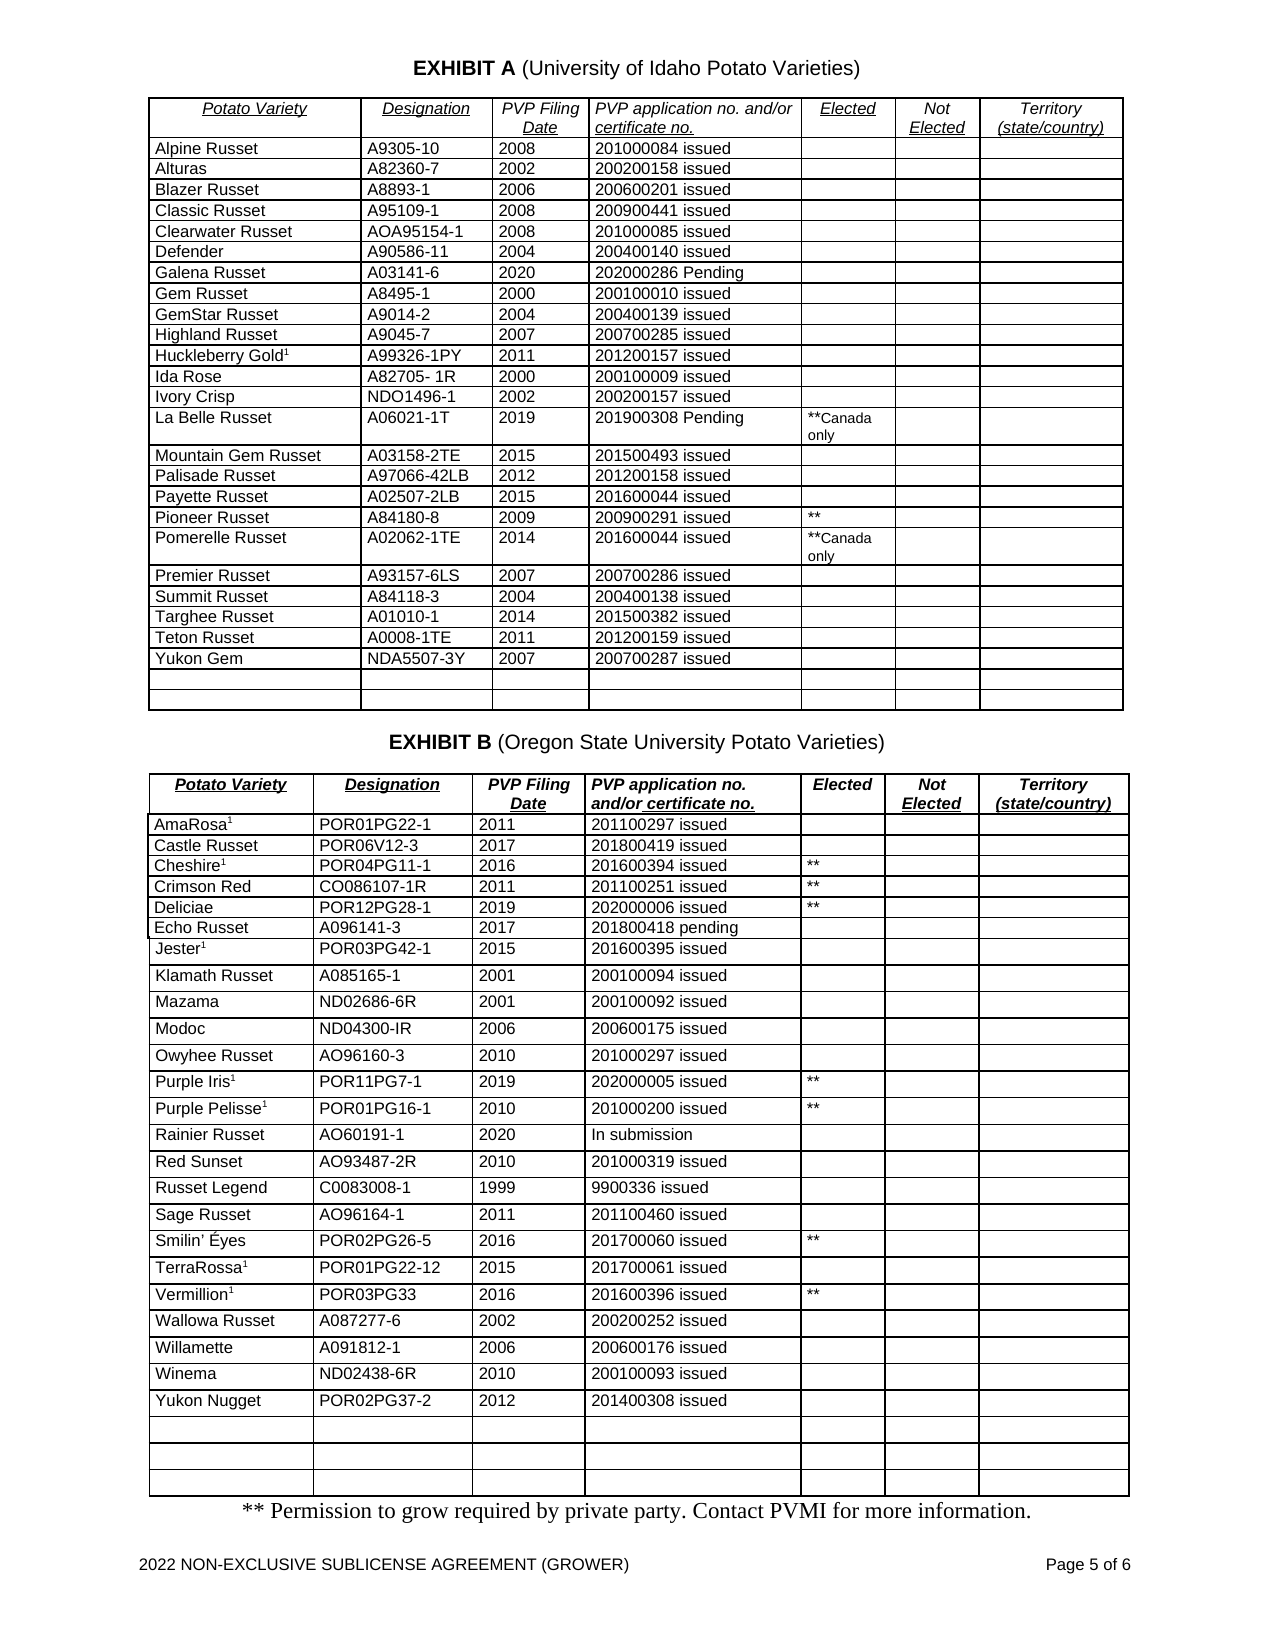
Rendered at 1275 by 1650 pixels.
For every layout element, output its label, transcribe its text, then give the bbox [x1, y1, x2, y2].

table_cell [980, 1338, 1128, 1362]
table_cell 2011 [473, 815, 584, 834]
table_cell 201600044 issued [590, 528, 801, 564]
table_cell [802, 836, 884, 854]
table_cell [493, 670, 588, 689]
table_cell [802, 242, 895, 261]
table_cell Alturas [150, 159, 360, 178]
table_cell A95109-1 [362, 201, 492, 220]
table_cell POR01PG22-12 [314, 1258, 472, 1283]
table_cell [886, 1152, 978, 1177]
table_cell [896, 670, 979, 689]
table_cell [896, 242, 979, 261]
table_cell [802, 1205, 884, 1230]
table_cell [586, 1444, 800, 1469]
table_cell Russet [150, 221, 360, 241]
table_cell Purple Iris1 [150, 1072, 313, 1097]
table_cell [886, 1444, 978, 1469]
table_cell [896, 180, 979, 199]
table_cell 202000286 Pending [590, 263, 801, 282]
table_cell [981, 284, 1122, 303]
table_cell [980, 1205, 1128, 1230]
table_cell 201000084 issued [590, 138, 801, 158]
table_cell [980, 1072, 1128, 1097]
table_cell [886, 939, 978, 964]
table_cell 2017 [473, 836, 584, 854]
table_cell 200200158 issued [590, 159, 801, 178]
table_cell [896, 221, 979, 241]
table_cell 2007 [493, 325, 588, 344]
table_cell Alpine Russet [150, 138, 360, 158]
table_cell [886, 1125, 978, 1150]
table_cell [150, 670, 360, 689]
table_cell [980, 1470, 1128, 1495]
table_cell 2008 [493, 221, 588, 241]
table_cell [802, 325, 895, 344]
table_cell 2014 [493, 607, 588, 626]
table_cell AO96160-3 [314, 1045, 472, 1070]
table_cell 200900441 issued [590, 201, 801, 220]
table_cell [886, 1258, 978, 1283]
table_cell Payette Russet [150, 487, 360, 506]
table_cell [896, 346, 979, 365]
table_cell 201000085 issued [590, 221, 801, 241]
table_cell [473, 1470, 584, 1495]
table_cell [980, 1152, 1128, 1177]
table_cell 201600394 issued [586, 856, 800, 875]
table_cell Russet [150, 1045, 313, 1070]
table_cell [981, 325, 1122, 344]
table_cell [886, 1205, 978, 1230]
table_cell Castle Russet [149, 836, 313, 854]
table_cell [886, 918, 978, 937]
table_cell 201500493 issued [590, 446, 801, 464]
table_cell POR01PG16-1 [314, 1098, 472, 1123]
table_cell 201000297 issued [586, 1045, 800, 1070]
table_header Not Elected [886, 775, 978, 813]
table_cell POR02PG37-2 [314, 1391, 472, 1416]
table_cell 201100460 issued [586, 1205, 800, 1230]
table_cell Yukon Nugget [150, 1391, 313, 1416]
table_cell 2002 [473, 1311, 584, 1336]
table_cell 2019 [473, 898, 584, 917]
table_cell [886, 898, 978, 917]
table_cell Huckleberry Gold1 [150, 346, 360, 365]
table_header Not Elected [896, 99, 979, 137]
table_cell Sage Russet [150, 1205, 313, 1230]
table_cell 2007 [493, 566, 588, 585]
table_cell [981, 387, 1122, 406]
table_cell A8495-1 [362, 284, 492, 303]
table_cell Ida Rose [150, 367, 360, 386]
table_cell [886, 992, 978, 1017]
table_cell [896, 304, 979, 323]
table_cell Classic Russet [150, 201, 360, 220]
table_cell A9014-2 [362, 304, 492, 323]
table_cell TerraRossa1 [150, 1258, 313, 1283]
table_cell [802, 628, 895, 647]
table_cell 201200159 issued [590, 628, 801, 647]
table_cell Cheshire1 [149, 856, 313, 875]
table_cell Crimson Red [149, 877, 313, 896]
table_cell [980, 1019, 1128, 1044]
table_cell 201000200 issued [586, 1098, 800, 1123]
table_cell 2020 [473, 1125, 584, 1150]
table_cell 2000 [493, 284, 588, 303]
table_cell [802, 1152, 884, 1177]
table_cell [802, 1470, 884, 1495]
table_cell A84180-8 [362, 508, 492, 527]
table_cell 2014 [493, 528, 588, 564]
table_cell 2000 [493, 367, 588, 386]
table_header Elected [802, 775, 884, 813]
table_cell 9900336 issued [586, 1178, 800, 1203]
table_cell [980, 836, 1128, 854]
table_cell 201200158 issued [590, 466, 801, 485]
table_cell [980, 1258, 1128, 1283]
table_cell [802, 1258, 884, 1283]
table_cell ND02438-6R [314, 1364, 472, 1389]
table_header Designation [362, 99, 492, 137]
table_cell [896, 408, 979, 444]
table_cell 200700287 issued [590, 649, 801, 668]
table_cell Wallowa Russet [150, 1311, 313, 1336]
table_cell [362, 690, 492, 709]
table_cell 2011 [493, 346, 588, 365]
table_cell [314, 1444, 472, 1469]
table_header PVP application no. and/or certificate no. [586, 775, 800, 813]
table_cell [802, 304, 895, 323]
table_cell 2015 [473, 1258, 584, 1283]
table_cell [980, 992, 1128, 1017]
table_cell ** [802, 1231, 884, 1256]
table_cell AOA95154-1 [362, 221, 492, 241]
table_cell [981, 159, 1122, 178]
table_cell 200200157 issued [590, 387, 801, 406]
table_cell [886, 1391, 978, 1416]
table_cell [886, 1417, 978, 1442]
table_cell AmaRosa1 [149, 815, 313, 834]
table_cell 201700060 issued [586, 1231, 800, 1256]
text ** Permission to grow required by private party. Contact PVMI for more information. [139, 1497, 1135, 1523]
table_cell [896, 628, 979, 647]
table_cell [980, 1098, 1128, 1123]
table_cell [150, 690, 360, 709]
table_cell [981, 649, 1122, 668]
table_cell [980, 1178, 1128, 1203]
table_cell [802, 367, 895, 386]
table_cell 2019 [493, 408, 588, 444]
table_cell [802, 446, 895, 464]
table_cell [802, 992, 884, 1017]
table_cell Purple Pelisse1 [150, 1098, 313, 1123]
table_cell 201100251 issued [586, 877, 800, 896]
table_cell [896, 607, 979, 626]
table_cell [802, 1045, 884, 1070]
table_cell [896, 649, 979, 668]
table_cell [886, 836, 978, 854]
table_cell A06021-1T [362, 408, 492, 444]
table_cell [980, 1311, 1128, 1336]
table_cell ** [802, 1285, 884, 1309]
table_cell [896, 201, 979, 220]
table_cell 202000006 issued [586, 898, 800, 917]
table_cell NDA5507-3Y [362, 649, 492, 668]
table_cell [886, 856, 978, 875]
table_cell 200100093 issued [586, 1364, 800, 1389]
table_cell [896, 690, 979, 709]
table_cell 2008 [493, 201, 588, 220]
table_cell Russet Legend [150, 1178, 313, 1203]
table_cell [981, 528, 1122, 564]
table_cell Rainier Russet [150, 1125, 313, 1150]
table_cell [896, 528, 979, 564]
table_cell [802, 1417, 884, 1442]
table_cell 2012 [493, 466, 588, 485]
table_cell [980, 1285, 1128, 1309]
table_cell [802, 1178, 884, 1203]
table_cell [802, 221, 895, 241]
table_cell 201900308 Pending [590, 408, 801, 444]
table_cell [150, 1417, 313, 1442]
table_cell [981, 346, 1122, 365]
table_cell [981, 466, 1122, 485]
table_cell [980, 1444, 1128, 1469]
table_cell [981, 242, 1122, 261]
table_cell [802, 566, 895, 585]
table_cell [886, 1338, 978, 1362]
table_cell [896, 159, 979, 178]
table_cell 2006 [473, 1019, 584, 1044]
table_header Potato Variety [150, 775, 313, 813]
table_cell [886, 1019, 978, 1044]
table_cell 2015 [473, 939, 584, 964]
text EXHIBIT B (Oregon State University Potato Varieties) [139, 730, 1135, 754]
table_cell [802, 201, 895, 220]
table_cell [980, 939, 1128, 964]
table_cell 2004 [493, 587, 588, 606]
table_cell [896, 487, 979, 506]
table_cell Jester1 [150, 939, 313, 964]
table_header PVP Filing Date [493, 99, 588, 137]
table_cell 200700285 issued [590, 325, 801, 344]
table_cell 201400308 issued [586, 1391, 800, 1416]
table_cell [981, 690, 1122, 709]
table_cell [981, 566, 1122, 585]
table_cell [802, 138, 895, 158]
table_cell 2016 [473, 856, 584, 875]
table_cell 2001 [473, 966, 584, 991]
table_cell A0008-1TE [362, 628, 492, 647]
table_cell 200200252 issued [586, 1311, 800, 1336]
table_cell [896, 446, 979, 464]
table_cell [362, 670, 492, 689]
table_cell Deliciae [149, 898, 313, 917]
table_cell [981, 607, 1122, 626]
table_cell A02062-1TE [362, 528, 492, 564]
table_cell POR03PG42-1 [314, 939, 472, 964]
table_cell A9045-7 [362, 325, 492, 344]
table_cell [981, 508, 1122, 527]
table_cell 2004 [493, 242, 588, 261]
table_cell A84118-3 [362, 587, 492, 606]
table_cell POR04PG11-1 [314, 856, 472, 875]
table_cell [896, 587, 979, 606]
table_cell [886, 966, 978, 991]
table_cell AO93487-2R [314, 1152, 472, 1177]
table_cell 2016 [473, 1285, 584, 1309]
table_cell A091812-1 [314, 1338, 472, 1362]
table_cell Mountain Gem Russet [150, 446, 360, 464]
table_cell [802, 1391, 884, 1416]
table_cell A9305-10 [362, 138, 492, 158]
table_cell 1999 [473, 1178, 584, 1203]
table_cell [150, 1470, 313, 1495]
table_cell [802, 918, 884, 937]
table_cell [886, 1470, 978, 1495]
table_cell [981, 487, 1122, 506]
table_cell 2017 [473, 918, 584, 937]
table_cell [980, 856, 1128, 875]
table_cell In submission [586, 1125, 800, 1150]
table_cell [886, 1231, 978, 1256]
table_cell 2007 [493, 649, 588, 668]
table_cell 201600395 issued [586, 939, 800, 964]
table_cell [802, 487, 895, 506]
table_cell [802, 1338, 884, 1362]
table_cell [896, 367, 979, 386]
table_cell 2002 [493, 159, 588, 178]
table_cell [802, 284, 895, 303]
table_cell Teton Russet [150, 628, 360, 647]
table_cell Red Sunset [150, 1152, 313, 1177]
table_cell [590, 690, 801, 709]
table_cell [802, 690, 895, 709]
table_cell Pomerelle Russet [150, 528, 360, 564]
table_cell [981, 446, 1122, 464]
table_cell 2015 [493, 487, 588, 506]
table_cell 2006 [473, 1338, 584, 1362]
table_cell 201500382 issued [590, 607, 801, 626]
table_cell 201700061 issued [586, 1258, 800, 1283]
table_cell ** [802, 1098, 884, 1123]
table_cell Targhee Russet [150, 607, 360, 626]
table_cell [802, 1125, 884, 1150]
table_cell Mazama [150, 992, 313, 1017]
table_cell **Canada only [802, 528, 895, 564]
table_cell POR02PG26-5 [314, 1231, 472, 1256]
table_cell 200600201 issued [590, 180, 801, 199]
table_cell [886, 1178, 978, 1203]
table_cell [802, 1364, 884, 1389]
table_cell [802, 607, 895, 626]
table_cell A01010-1 [362, 607, 492, 626]
table_cell Echo Russet [149, 918, 313, 937]
table_cell [802, 466, 895, 485]
table_cell POR12PG28-1 [314, 898, 472, 917]
table_cell ND02686-6R [314, 992, 472, 1017]
table_cell [802, 966, 884, 991]
table_cell A82360-7 [362, 159, 492, 178]
table_cell AO96164-1 [314, 1205, 472, 1230]
table_cell ** [802, 856, 884, 875]
table_cell [886, 1285, 978, 1309]
table_cell ND04300-IR [314, 1019, 472, 1044]
table_cell POR03PG33 [314, 1285, 472, 1309]
table_cell [980, 1045, 1128, 1070]
table_cell POR11PG7-1 [314, 1072, 472, 1097]
table_cell NDO1496-1 [362, 387, 492, 406]
table_cell [473, 1417, 584, 1442]
table_cell Summit Russet [150, 587, 360, 606]
table_cell [802, 649, 895, 668]
table_header Territory (state/country) [981, 99, 1122, 137]
table_cell 201600044 issued [590, 487, 801, 506]
table_cell 2001 [473, 992, 584, 1017]
table_cell 200100092 issued [586, 992, 800, 1017]
table_cell Smilin’ Éyes [150, 1231, 313, 1256]
table_cell La Belle Russet [150, 408, 360, 444]
table_cell Blazer Russet [150, 180, 360, 199]
table_cell [981, 263, 1122, 282]
table_cell [896, 284, 979, 303]
table_cell [886, 1072, 978, 1097]
table_cell [981, 408, 1122, 444]
table_cell [896, 566, 979, 585]
table_cell Galena Russet [150, 263, 360, 282]
table_cell 2010 [473, 1364, 584, 1389]
table_cell [150, 1444, 313, 1469]
table_cell 2010 [473, 1152, 584, 1177]
table_cell POR01PG22-1 [314, 815, 472, 834]
table_cell 200400138 issued [590, 587, 801, 606]
table_cell ** [802, 1072, 884, 1097]
table_cell A085165-1 [314, 966, 472, 991]
table_cell [980, 918, 1128, 937]
table_cell 2009 [493, 508, 588, 527]
table_cell [980, 1391, 1128, 1416]
table_cell A8893-1 [362, 180, 492, 199]
table_cell A096141-3 [314, 918, 472, 937]
table_cell [802, 180, 895, 199]
table_cell 2015 [493, 446, 588, 464]
table_cell Winema [150, 1364, 313, 1389]
table_cell 200900291 issued [590, 508, 801, 527]
table_cell Gem Russet [150, 284, 360, 303]
table_cell 2016 [473, 1231, 584, 1256]
table_cell A02507-2LB [362, 487, 492, 506]
table_cell CO086107-1R [314, 877, 472, 896]
table_header Designation [314, 775, 472, 813]
table_cell [150, 1338, 313, 1362]
table_cell 2004 [493, 304, 588, 323]
table_cell **Canada only [802, 408, 895, 444]
table_cell [802, 587, 895, 606]
table_cell [314, 1470, 472, 1495]
table_cell A087277-6 [314, 1311, 472, 1336]
table_cell C0083008-1 [314, 1178, 472, 1203]
table_cell Pioneer Russet [150, 508, 360, 527]
table_cell 201200157 issued [590, 346, 801, 365]
table_cell [981, 587, 1122, 606]
table_cell [886, 815, 978, 834]
table_cell [981, 221, 1122, 241]
table_cell Ivory Crisp [150, 387, 360, 406]
table_cell Premier Russet [150, 566, 360, 585]
table_cell 2011 [473, 877, 584, 896]
table_cell [896, 466, 979, 485]
table_cell Modoc [150, 1019, 313, 1044]
table_cell [980, 815, 1128, 834]
table_cell 200600176 issued [586, 1338, 800, 1362]
table_cell Defender [150, 242, 360, 261]
table_header PVP application no. and/or certificate no. [590, 99, 801, 137]
table_cell 200100009 issued [590, 367, 801, 386]
table_cell 2011 [493, 628, 588, 647]
table_cell [802, 1311, 884, 1336]
table_cell 2010 [473, 1098, 584, 1123]
table_cell 200100094 issued [586, 966, 800, 991]
table_cell Palisade Russet [150, 466, 360, 485]
table_cell 2020 [493, 263, 588, 282]
table_cell [802, 1019, 884, 1044]
table_cell [981, 304, 1122, 323]
table_header Territory (state/country) [980, 775, 1128, 813]
table_cell GemStar Russet [150, 304, 360, 323]
table_cell [886, 877, 978, 896]
table_cell [896, 138, 979, 158]
table_cell Vermillion1 [150, 1285, 313, 1309]
table_cell A82705- 1R [362, 367, 492, 386]
table_cell 201000319 issued [586, 1152, 800, 1177]
table_cell [590, 670, 801, 689]
table_cell 200100010 issued [590, 284, 801, 303]
table_cell 202000005 issued [586, 1072, 800, 1097]
table_cell A03141-6 [362, 263, 492, 282]
table_cell [802, 815, 884, 834]
table_cell A99326-1PY [362, 346, 492, 365]
table_cell [886, 1045, 978, 1070]
table_cell [473, 1444, 584, 1469]
table_cell 201600396 issued [586, 1285, 800, 1309]
table_cell [980, 877, 1128, 896]
table_cell ** [802, 877, 884, 896]
table_cell 201100297 issued [586, 815, 800, 834]
table_cell AO60191-1 [314, 1125, 472, 1150]
table_cell 2019 [473, 1072, 584, 1097]
table_cell [980, 1417, 1128, 1442]
table_cell [981, 138, 1122, 158]
table_cell [314, 1417, 472, 1442]
table_cell [802, 387, 895, 406]
table_cell 2002 [493, 387, 588, 406]
table_cell POR06V12-3 [314, 836, 472, 854]
table_cell 200400139 issued [590, 304, 801, 323]
table_cell 2008 [493, 138, 588, 158]
table_cell 2012 [473, 1391, 584, 1416]
table_header PVP Filing Date [473, 775, 584, 813]
table_cell [896, 387, 979, 406]
table_cell Klamath Russet [150, 966, 313, 991]
table_cell [980, 1364, 1128, 1389]
table_cell [886, 1311, 978, 1336]
table_cell [586, 1417, 800, 1442]
table_cell [980, 1125, 1128, 1150]
table_cell [802, 939, 884, 964]
table_cell 200400140 issued [590, 242, 801, 261]
table_cell [981, 180, 1122, 199]
table_cell [981, 628, 1122, 647]
text EXHIBIT A (University of Idaho Potato Varieties) [139, 56, 1135, 80]
table_cell A90586-11 [362, 242, 492, 261]
table_cell [981, 367, 1122, 386]
table_cell [980, 1231, 1128, 1256]
table_cell 2006 [493, 180, 588, 199]
table_cell [896, 263, 979, 282]
table_cell [586, 1470, 800, 1495]
table_cell 201800419 issued [586, 836, 800, 854]
table_cell 201800418 pending [586, 918, 800, 937]
table_cell A93157-6LS [362, 566, 492, 585]
table_cell 2010 [473, 1045, 584, 1070]
table_cell [980, 898, 1128, 917]
table_header Potato Variety [150, 99, 360, 137]
table_cell Russet [150, 325, 360, 344]
table_cell [886, 1098, 978, 1123]
table_cell 2011 [473, 1205, 584, 1230]
table_cell ** [802, 898, 884, 917]
table_cell A97066-42LB [362, 466, 492, 485]
table_cell [886, 1364, 978, 1389]
table_cell [980, 966, 1128, 991]
table_cell [493, 690, 588, 709]
table_cell [981, 670, 1122, 689]
table_cell A03158-2TE [362, 446, 492, 464]
table_cell [802, 1444, 884, 1469]
table_header Elected [802, 99, 895, 137]
table_cell [802, 159, 895, 178]
table_cell [896, 325, 979, 344]
table_cell 200700286 issued [590, 566, 801, 585]
table_cell [802, 263, 895, 282]
table_cell [802, 346, 895, 365]
table_cell ** [802, 508, 895, 527]
table_cell [981, 201, 1122, 220]
table_cell Gem [150, 649, 360, 668]
table_cell [896, 508, 979, 527]
table_cell [802, 670, 895, 689]
table_cell 200600175 issued [586, 1019, 800, 1044]
